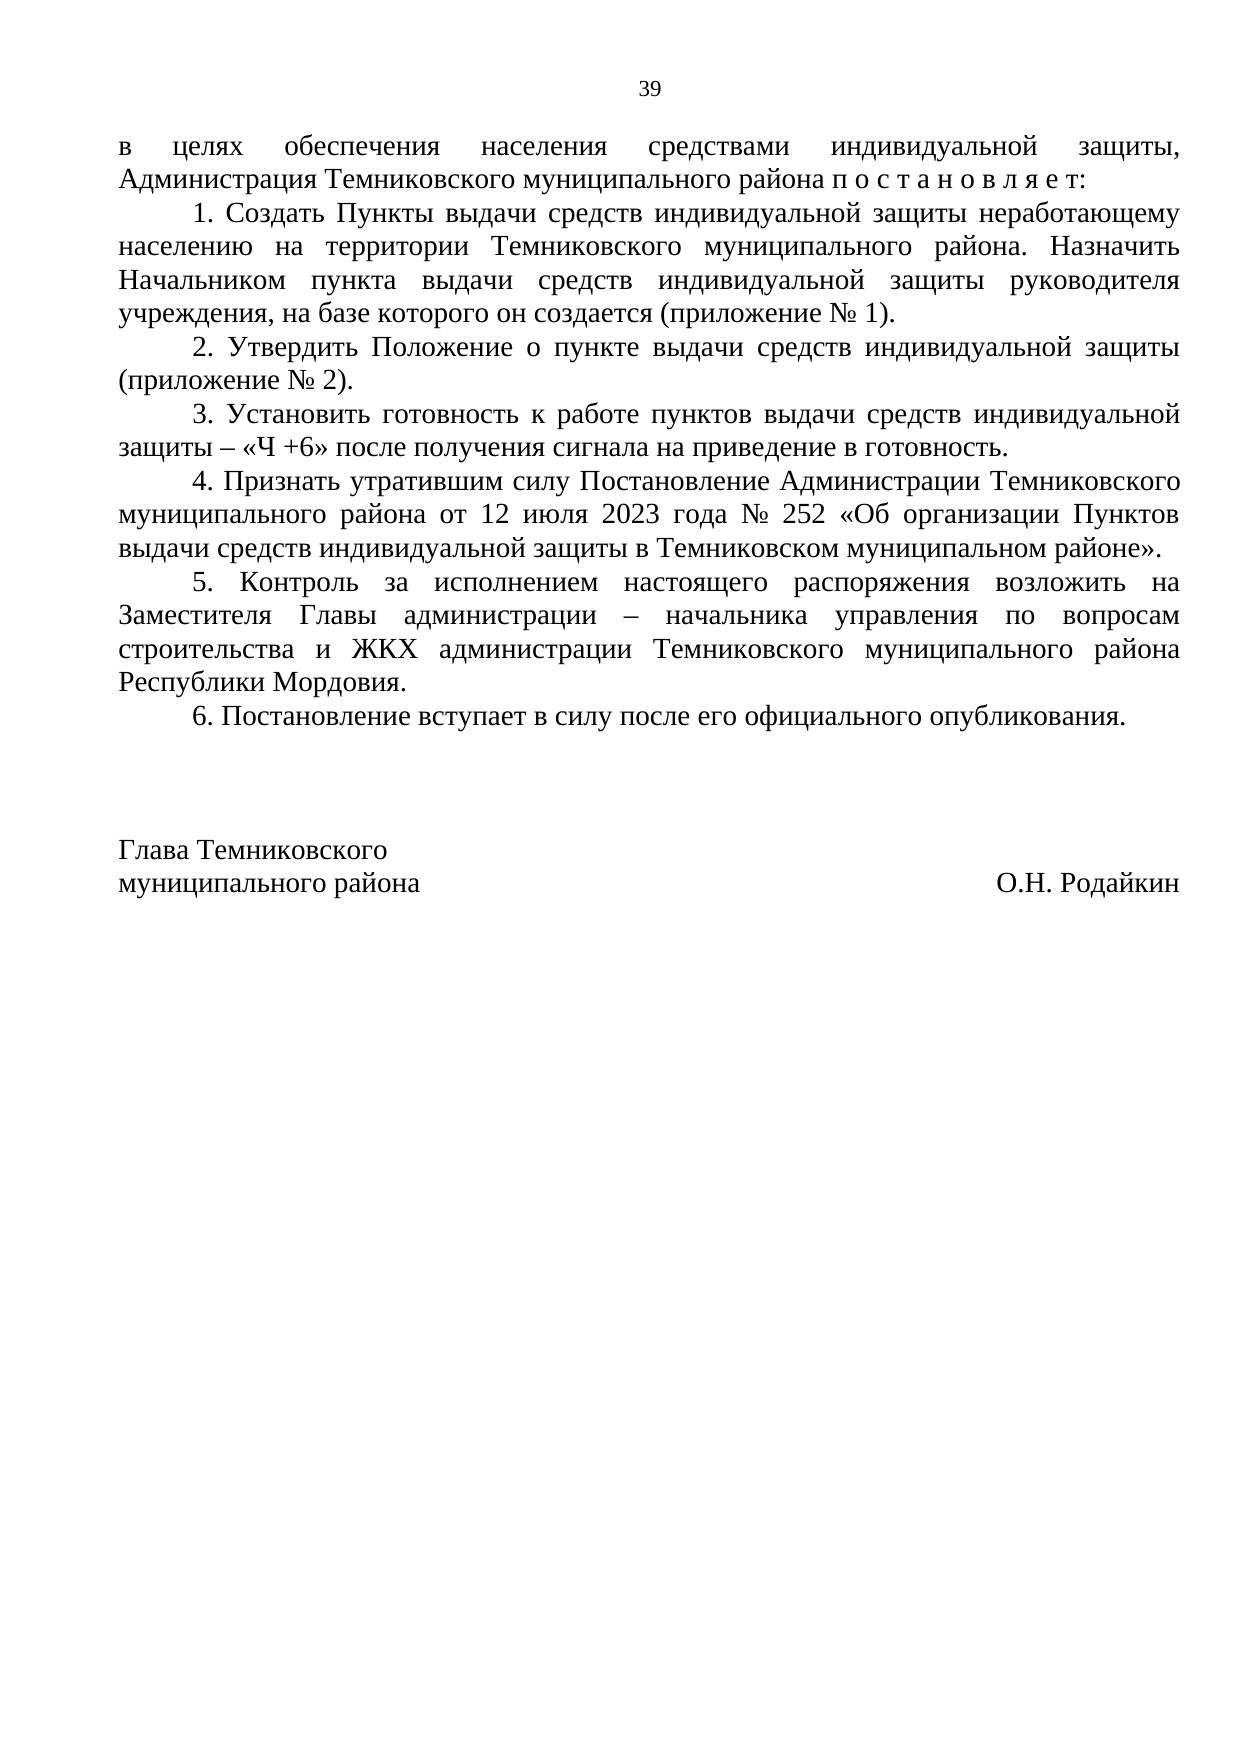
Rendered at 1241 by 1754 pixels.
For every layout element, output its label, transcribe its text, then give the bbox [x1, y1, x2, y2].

text муниципального района О.Н. Родайкин [118, 866, 1181, 899]
text 2. Утвердить Положение о пункте выдачи средств индивидуальной защиты (приложение № 2). [118, 329, 1181, 396]
text 6. Постановление вступает в силу после его официального опубликования. [118, 698, 1181, 731]
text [118, 128, 1181, 195]
text 3. Установить готовность к работе пунктов выдачи средств индивидуальной защиты – «Ч +6» после получения сигнала на приведение в готовность. [118, 396, 1181, 463]
text 1. Создать Пункты выдачи средств индивидуальной защиты неработающему населению на территории Темниковского муниципального района. Назначить Начальником пункта выдачи средств индивидуальной защиты руководителя учреждения, на базе которого он создается (приложение № 1). [118, 195, 1181, 329]
text 5. Контроль за исполнением настоящего распоряжения возложить на Заместителя Главы администрации – начальника управления по вопросам строительства и ЖКХ администрации Темниковского муниципального района Республики Мордовия. [118, 564, 1181, 698]
text Глава Темниковского [118, 832, 1181, 866]
text 4. Признать утратившим силу Постановление Администрации Темниковского муниципального района от 12 июля 2023 года № 252 «Об организации Пунктов выдачи средств индивидуальной защиты в Темниковском муниципальном районе». [118, 463, 1181, 564]
